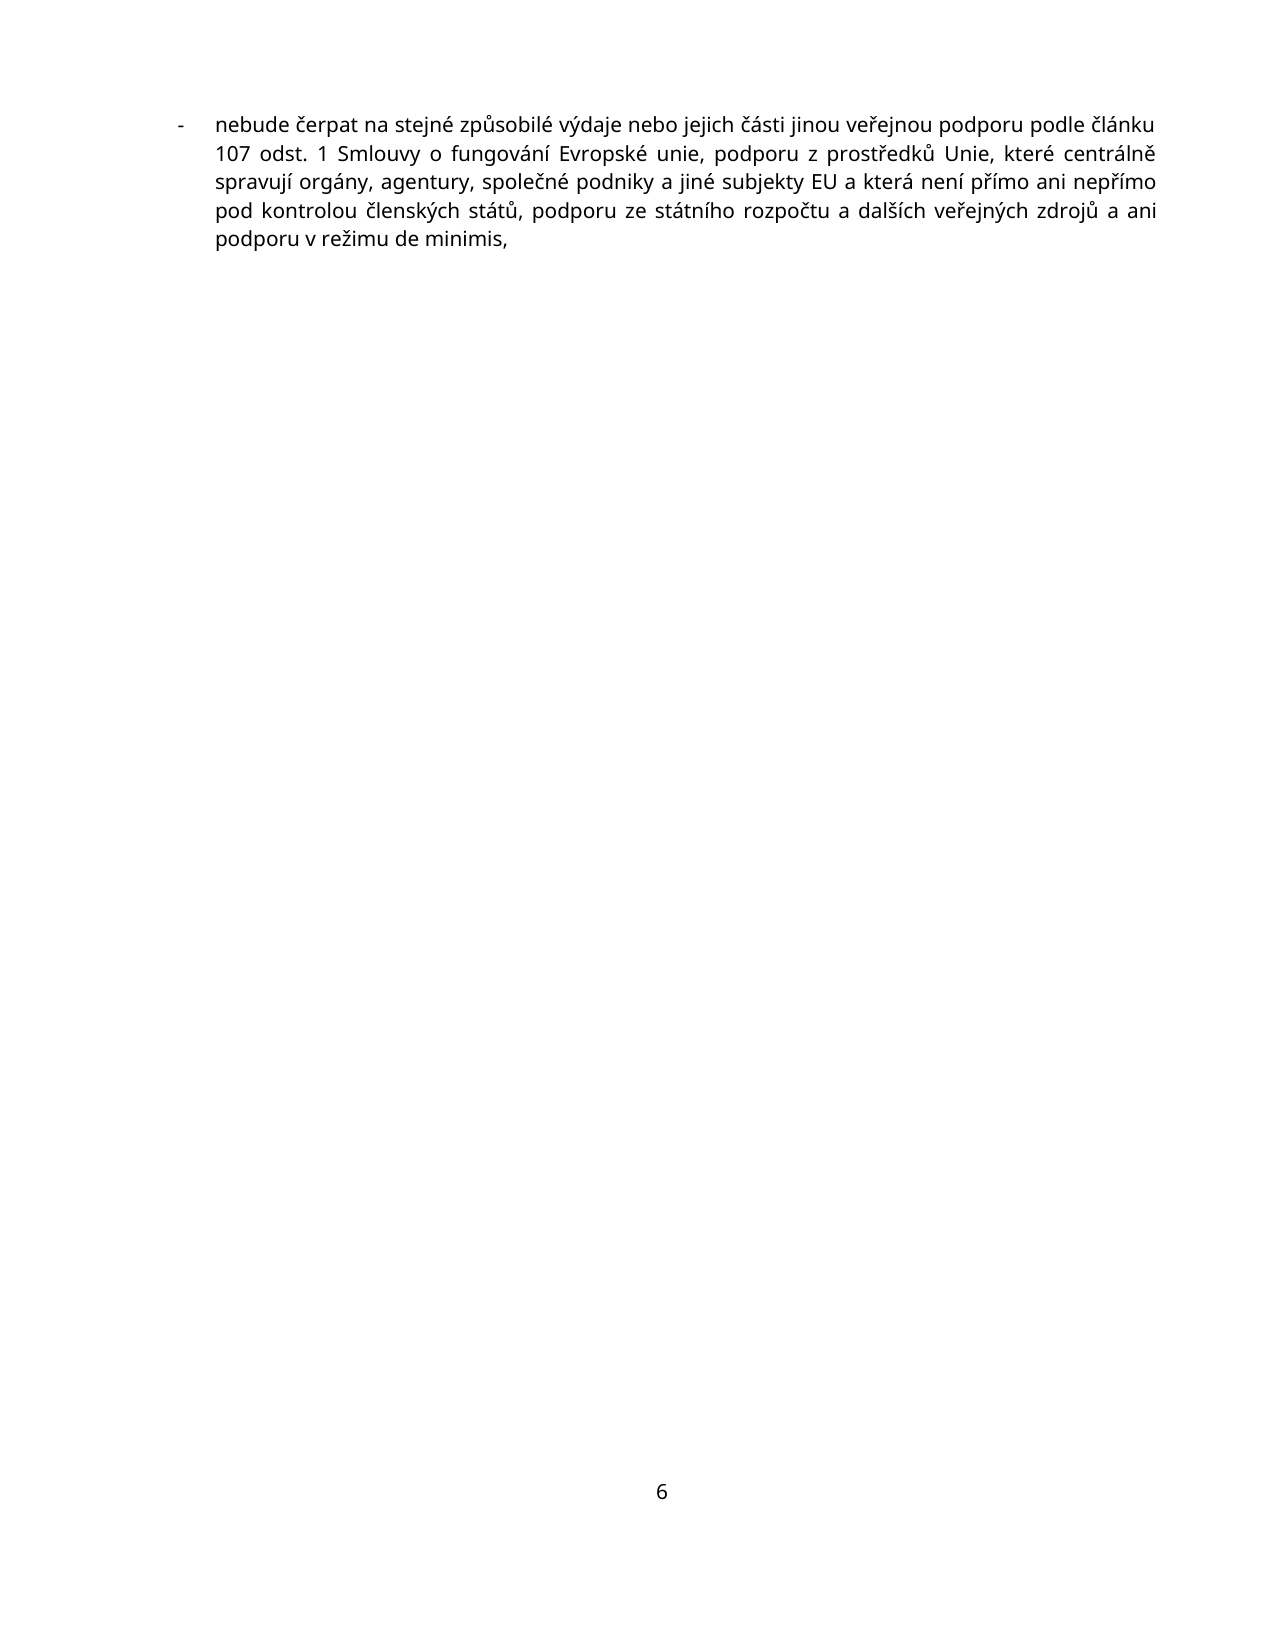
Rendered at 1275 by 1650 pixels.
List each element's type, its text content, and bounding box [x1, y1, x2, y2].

list nebude čerpat na stejné způsobilé výdaje nebo jejich části jinou veřejnou podporu podle článku 107 odst. 1 Smlouvy o fungování Evropské unie, podporu z prostředků Unie, které centrálně spravují orgány, agentury, společné podniky a jiné subjekty EU a která není přímo ani nepřímo pod kontrolou členských států, podporu ze státního rozpočtu a dalších veřejných zdrojů a ani podporu v režimu de minimis, [177, 110, 1157, 253]
